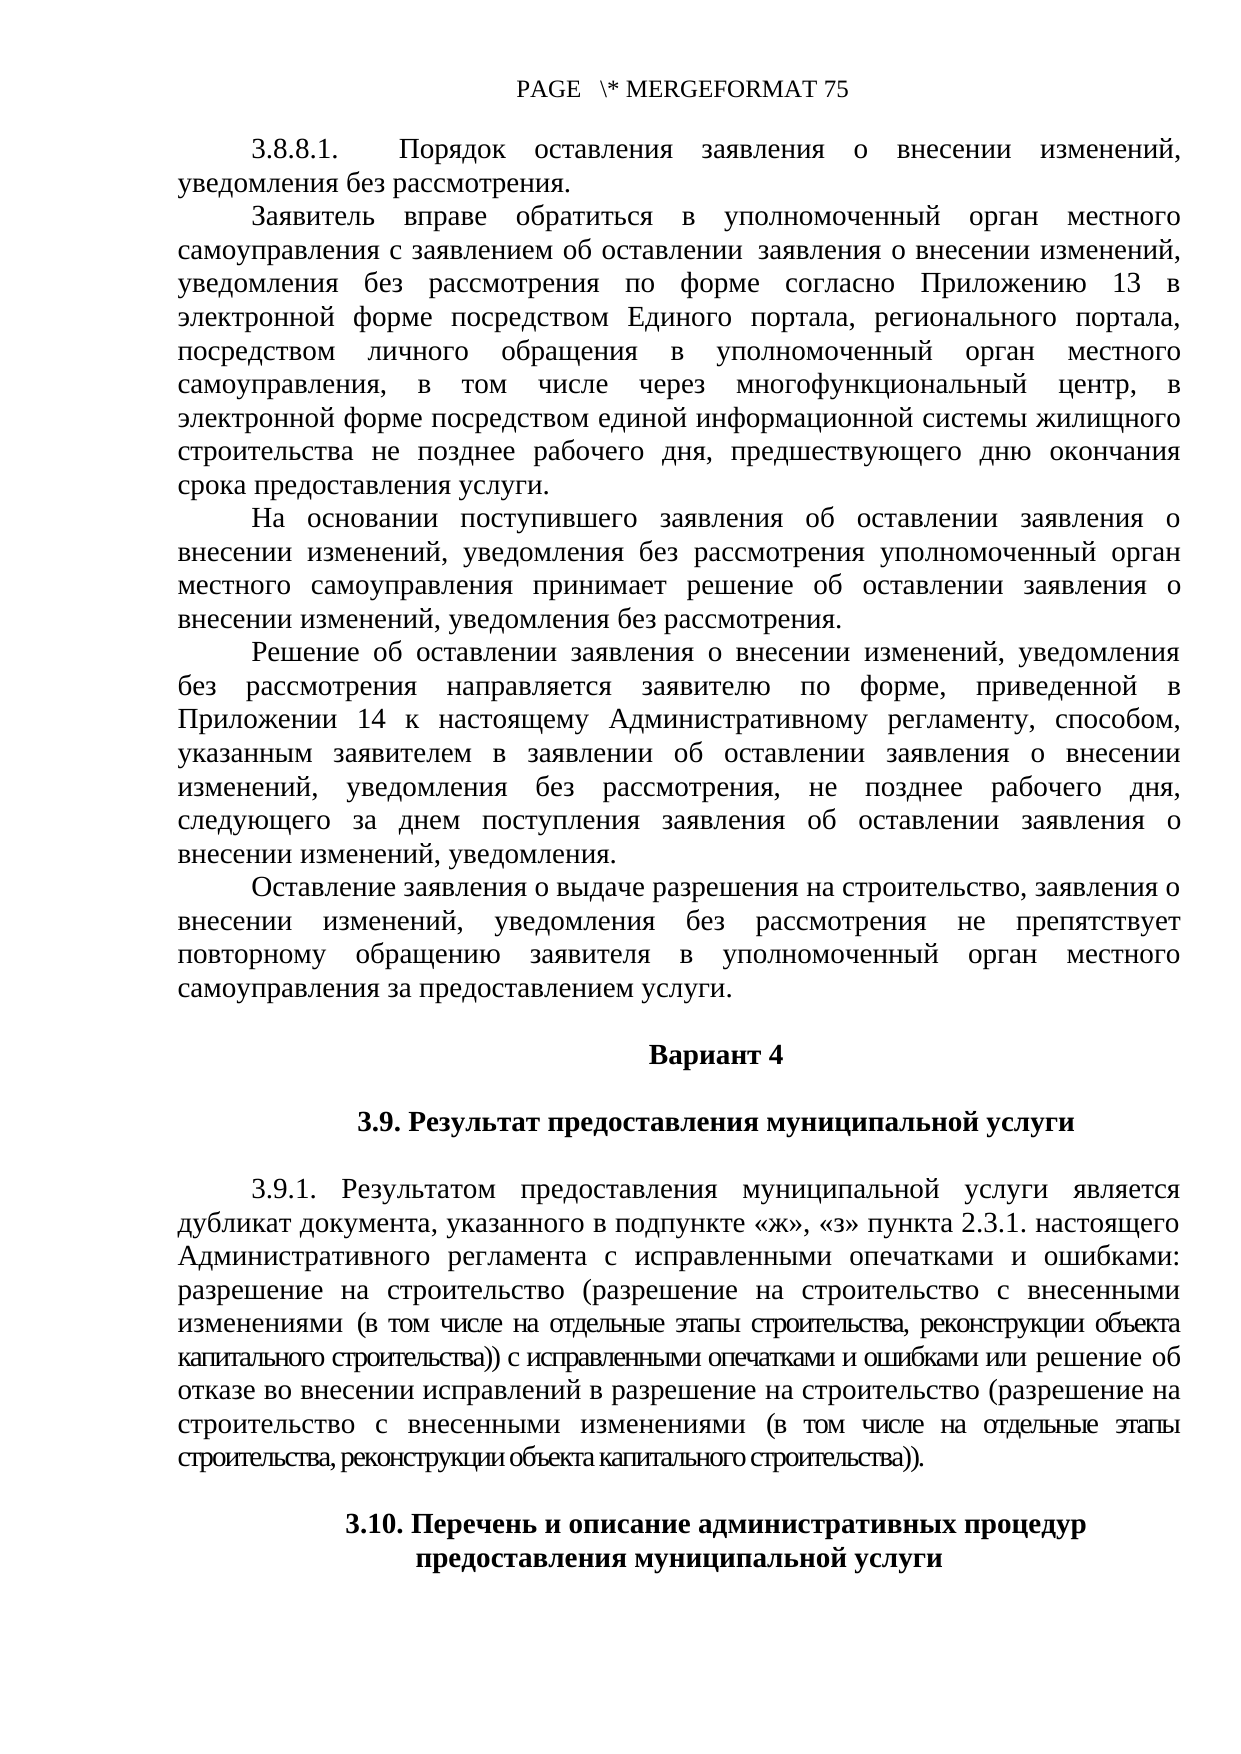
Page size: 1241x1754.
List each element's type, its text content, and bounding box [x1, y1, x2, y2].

text Вариант 4 [177, 1037, 1181, 1071]
text Заявитель вправе обратиться в уполномоченный орган местного самоуправления с заявлением об оставлении заявления о внесении изменений, уведомления без рассмотрения по форме согласно Приложению 13 в электронной форме посредством Единого портала, регионального портала, посредством личного обращения в уполномоченный орган местного самоуправления, в том числе через многофункциональный центр, в электронной форме посредством единой информационной системы жилищного строительства не позднее рабочего дня, предшествующего дню окончания срока предоставления услуги. [177, 198, 1181, 500]
text Решение об оставлении заявления о внесении изменений, уведомления без рассмотрения направляется заявителю по форме, приведенной в Приложении 14 к настоящему Административному регламенту, способом, указанным заявителем в заявлении об оставлении заявления о внесении изменений, уведомления без рассмотрения, не позднее рабочего дня, следующего за днем поступления заявления об оставлении заявления о внесении изменений, уведомления. [177, 634, 1181, 869]
text 3.10. Перечень и описание административных процедур предоставления муниципальной услуги [177, 1507, 1181, 1574]
text 3.9. Результат предоставления муниципальной услуги [177, 1104, 1181, 1138]
text На основании поступившего заявления об оставлении заявления о внесении изменений, уведомления без рассмотрения уполномоченный орган местного самоуправления принимает решение об оставлении заявления о внесении изменений, уведомления без рассмотрения. [177, 500, 1181, 634]
text Оставление заявления о выдаче разрешения на строительство, заявления о внесении изменений, уведомления без рассмотрения не препятствует повторному обращению заявителя в уполномоченный орган местного самоуправления за предоставлением услуги. [177, 869, 1181, 1003]
list Порядок оставления заявления о внесении изменений, уведомления без рассмотрения. [177, 131, 1181, 198]
text 3.9.1. Результатом предоставления муниципальной услуги является дубликат документа, указанного в подпункте «ж», «з» пункта 2.3.1. настоящего Административного регламента с исправленными опечатками и ошибками: разрешение на строительство (разрешение на строительство с внесенными изменениями (в том числе на отдельные этапы строительства, реконструкции объекта капитального строительства)) с исправленными опечатками и ошибками или решение об отказе во внесении исправлений в разрешение на строительство (разрешение на строительство с внесенными изменениями (в том числе на отдельные этапы строительства, реконструкции объекта капитального строительства)). [177, 1171, 1181, 1473]
